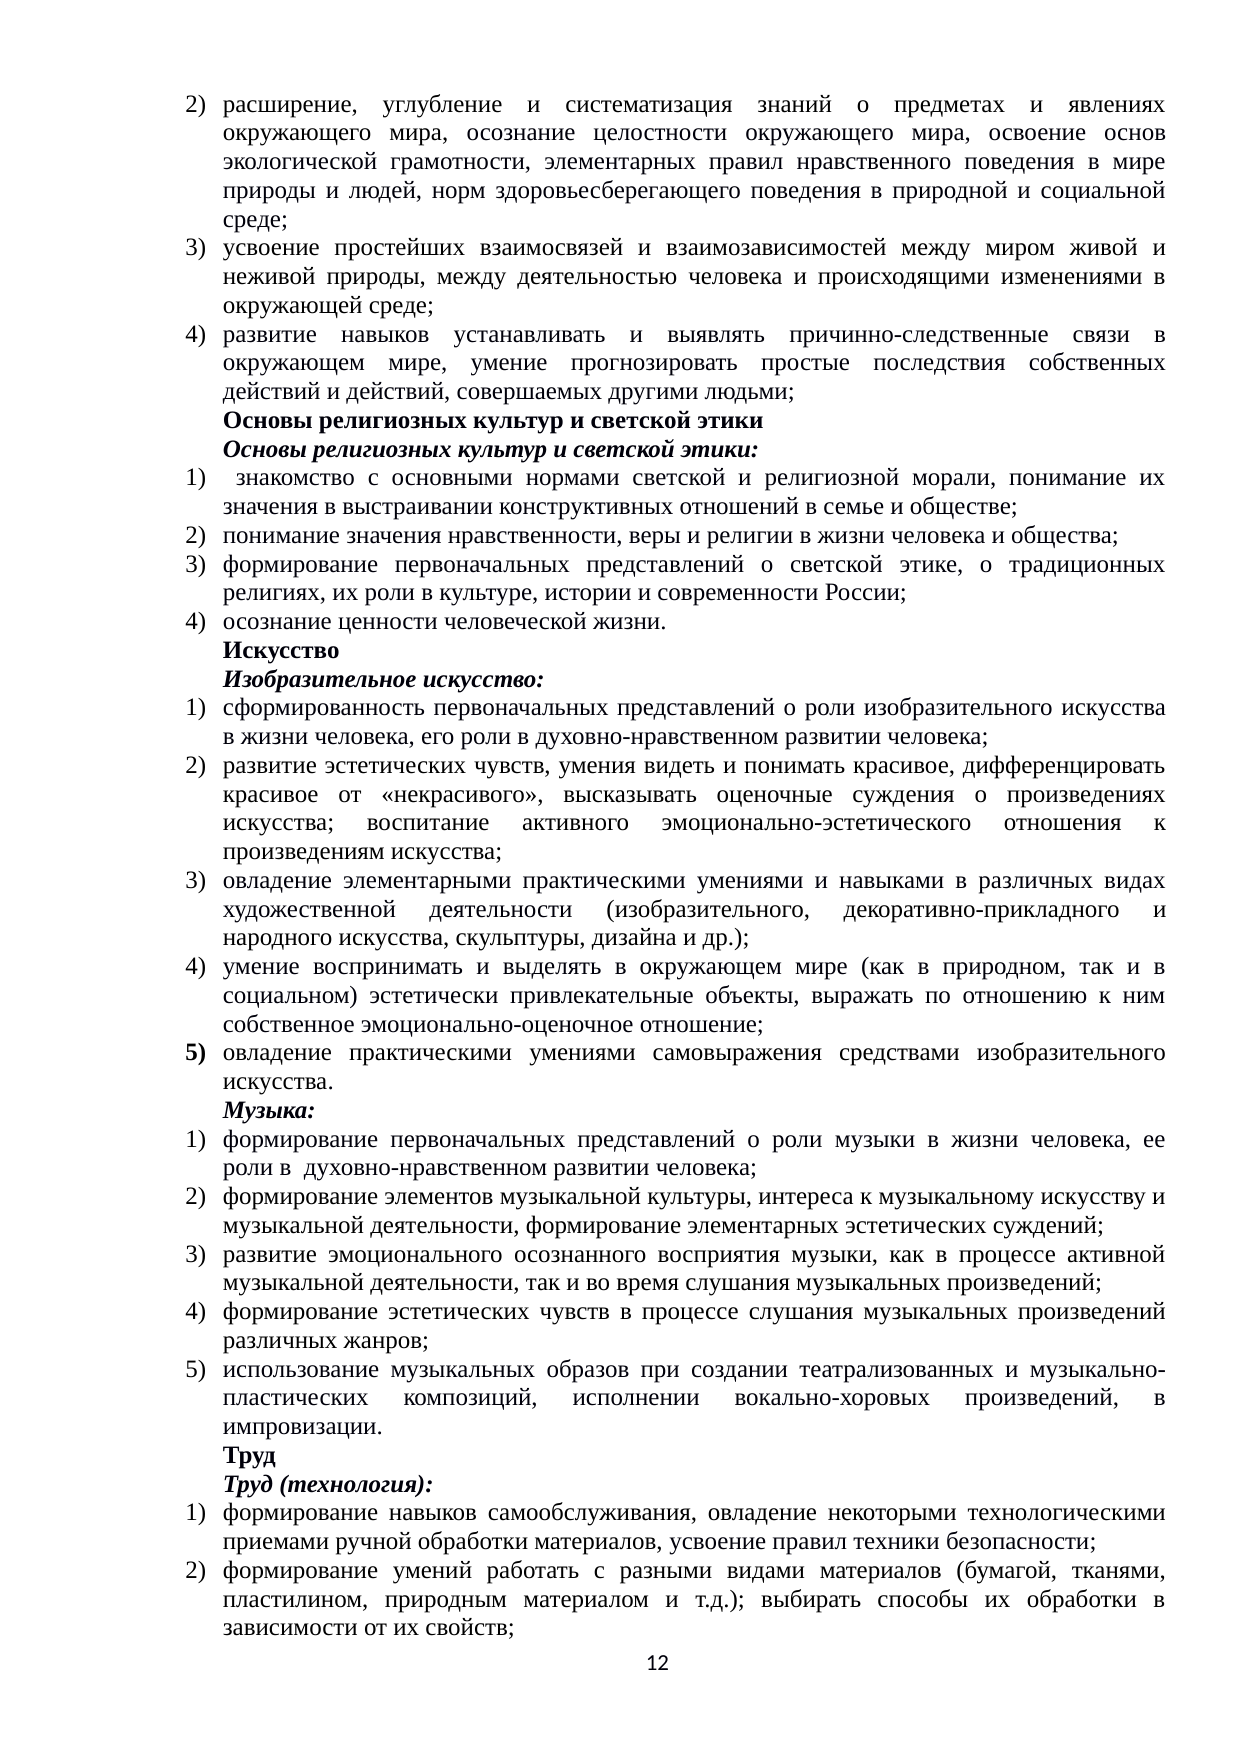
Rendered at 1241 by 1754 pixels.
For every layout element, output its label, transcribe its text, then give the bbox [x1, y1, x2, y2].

list использование музыкальных образов при создании театрализованных и музыкально-пластических композиций, исполнении вокально-хоровых произведений, в импровизации. [185, 1354, 1167, 1440]
text Труд [148, 1440, 1167, 1469]
list усвоение простейших взаимосвязей и взаимозависимостей между миром живой и неживой природы, между деятельностью человека и происходящими изменениями в окружающей среде; [185, 232, 1167, 319]
list знакомство с основными нормами светской и религиозной морали, понимание их значения в выстраивании конструктивных отношений в семье и обществе; [185, 462, 1167, 520]
list формирование первоначальных представлений о светской этике, о традиционных религиях, их роли в культуре, истории и современности России; [185, 549, 1167, 606]
list сформированность первоначальных представлений о роли изобразительного искусства в жизни человека, его роли в духовно-нравственном развитии человека; [185, 692, 1167, 750]
list овладение практическими умениями самовыражения средствами изобразительного искусства. [185, 1037, 1167, 1095]
text Изобразительное искусство: [148, 664, 1167, 692]
text Основы религиозных культур и светской этики: [148, 434, 1167, 462]
list развитие эстетических чувств, умения видеть и понимать красивое, дифференцировать красивое от «некрасивого», высказывать оценочные суждения о произведениях искусства; воспитание активного эмоционально-эстетического отношения к произведениям искусства; [185, 750, 1167, 865]
text Труд (технология): [148, 1469, 1167, 1497]
list формирование эстетических чувств в процессе слушания музыкальных произведений различных жанров; [185, 1296, 1167, 1354]
list формирование элементов музыкальной культуры, интереса к музыкальному искусству и музыкальной деятельности, формирование элементарных эстетических суждений; [185, 1181, 1167, 1239]
list умение воспринимать и выделять в окружающем мире (как в природном, так и в социальном) эстетически привлекательные объекты, выражать по отношению к ним собственное эмоционально-оценочное отношение; [185, 951, 1167, 1037]
text Искусство [148, 635, 1167, 664]
list расширение, углубление и систематизация знаний о предметах и явлениях окружающего мира, осознание целостности окружающего мира, освоение основ экологической грамотности, элементарных правил нравственного поведения в мире природы и людей, норм здоровьесберегающего поведения в природной и социальной среде; [185, 89, 1167, 232]
list осознание ценности человеческой жизни. [185, 606, 1167, 635]
list овладение элементарными практическими умениями и навыками в различных видах художественной деятельности (изобразительного, декоративно-прикладного и народного искусства, скульптуры, дизайна и др.); [185, 865, 1167, 951]
list развитие навыков устанавливать и выявлять причинно-следственные связи в окружающем мире, умение прогнозировать простые последствия собственных действий и действий, совершаемых другими людьми; [185, 319, 1167, 405]
text Музыка: [148, 1095, 1167, 1124]
list формирование навыков самообслуживания, овладение некоторыми технологическими приемами ручной обработки материалов, усвоение правил техники безопасности; [185, 1497, 1167, 1555]
list развитие эмоционального осознанного восприятия музыки, как в процессе активной музыкальной деятельности, так и во время слушания музыкальных произведений; [185, 1239, 1167, 1296]
list понимание значения нравственности, веры и религии в жизни человека и общества; [185, 520, 1167, 549]
list формирование умений работать с разными видами материалов (бумагой, тканями, пластилином, природным материалом и т.д.); выбирать способы их обработки в зависимости от их свойств; [185, 1555, 1167, 1641]
list формирование первоначальных представлений о роли музыки в жизни человека, ее роли в духовно-нравственном развитии человека; [185, 1124, 1167, 1181]
text Основы религиозных культур и светской этики [148, 405, 1167, 434]
